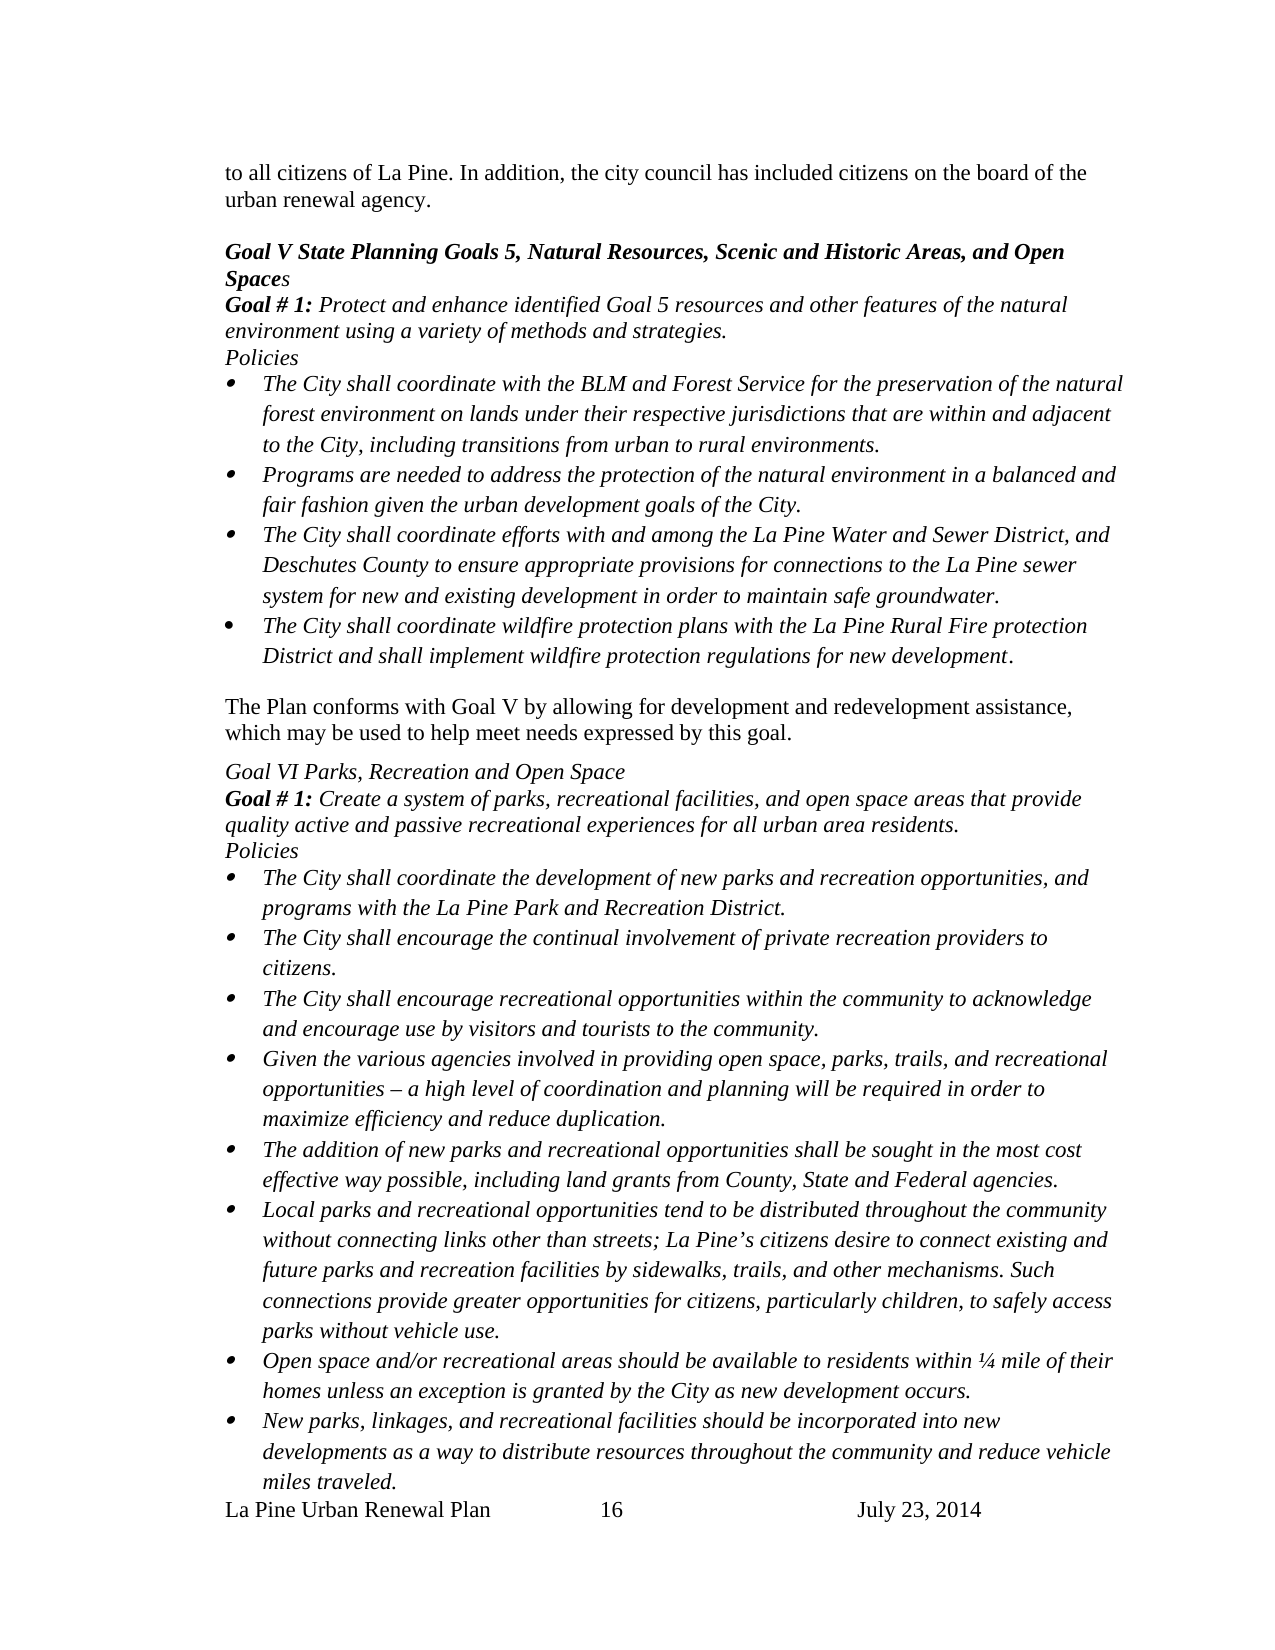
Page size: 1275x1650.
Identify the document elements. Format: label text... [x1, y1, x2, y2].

list The City shall encourage the continual involvement of private recreation providers to citizens. [225, 924, 1125, 981]
text Goal V State Planning Goals 5, Natural Resources, Scenic and Historic Areas, and Open Spaces [225, 238, 1125, 291]
text Goal VI Parks, Recreation and Open Space [225, 758, 1125, 785]
list Open space and/or recreational areas should be available to residents within ¼ mile of their homes unless an exception is granted by the City as new development occurs. [225, 1347, 1125, 1404]
text Policies [225, 837, 1125, 864]
list The City shall coordinate with the BLM and Forest Service for the preservation of the natural forest environment on lands under their respective jurisdictions that are within and adjacent to the City, including transitions from urban to rural environments. [225, 370, 1125, 457]
text Goal # 1: Create a system of parks, recreational facilities, and open space areas that provide quality active and passive recreational experiences for all urban area residents. [225, 785, 1125, 837]
list The City shall encourage recreational opportunities within the community to acknowledge and encourage use by visitors and tourists to the community. [225, 984, 1125, 1041]
text Goal # 1: Protect and enhance identified Goal 5 resources and other features of the natural environment using a variety of methods and strategies. [225, 291, 1125, 344]
list The City shall coordinate efforts with and among the La Pine Water and Sewer District, and Deschutes County to ensure appropriate provisions for connections to the La Pine sewer system for new and existing development in order to maintain safe groundwater. [225, 521, 1125, 608]
list Programs are needed to address the protection of the natural environment in a balanced and fair fashion given the urban development goals of the City. [225, 461, 1125, 517]
list Local parks and recreational opportunities tend to be distributed throughout the community without connecting links other than streets; La Pine’s citizens desire to connect existing and future parks and recreation facilities by sidewalks, trails, and other mechanisms. Such connections provide greater opportunities for citizens, particularly children, to safely access parks without vehicle use. [225, 1196, 1125, 1343]
list Given the various agencies involved in providing open space, parks, trails, and recreational opportunities – a high level of coordination and planning will be required in order to maximize efficiency and reduce duplication. [225, 1045, 1125, 1132]
list The City shall coordinate wildfire protection plans with the La Pine Rural Fire protection District and shall implement wildfire protection regulations for new development. [225, 612, 1125, 668]
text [225, 159, 1125, 212]
list New parks, linkages, and recreational facilities should be incorporated into new developments as a way to distribute resources throughout the community and reduce vehicle miles traveled. [225, 1407, 1125, 1494]
text Policies [225, 344, 1125, 370]
list The addition of new parks and recreational opportunities shall be sought in the most cost effective way possible, including land grants from County, State and Federal agencies. [225, 1136, 1125, 1192]
text The Plan conforms with Goal V by allowing for development and redevelopment assistance, which may be used to help meet needs expressed by this goal. [225, 693, 1125, 746]
list The City shall coordinate the development of new parks and recreation opportunities, and programs with the La Pine Park and Recreation District. [225, 864, 1125, 920]
